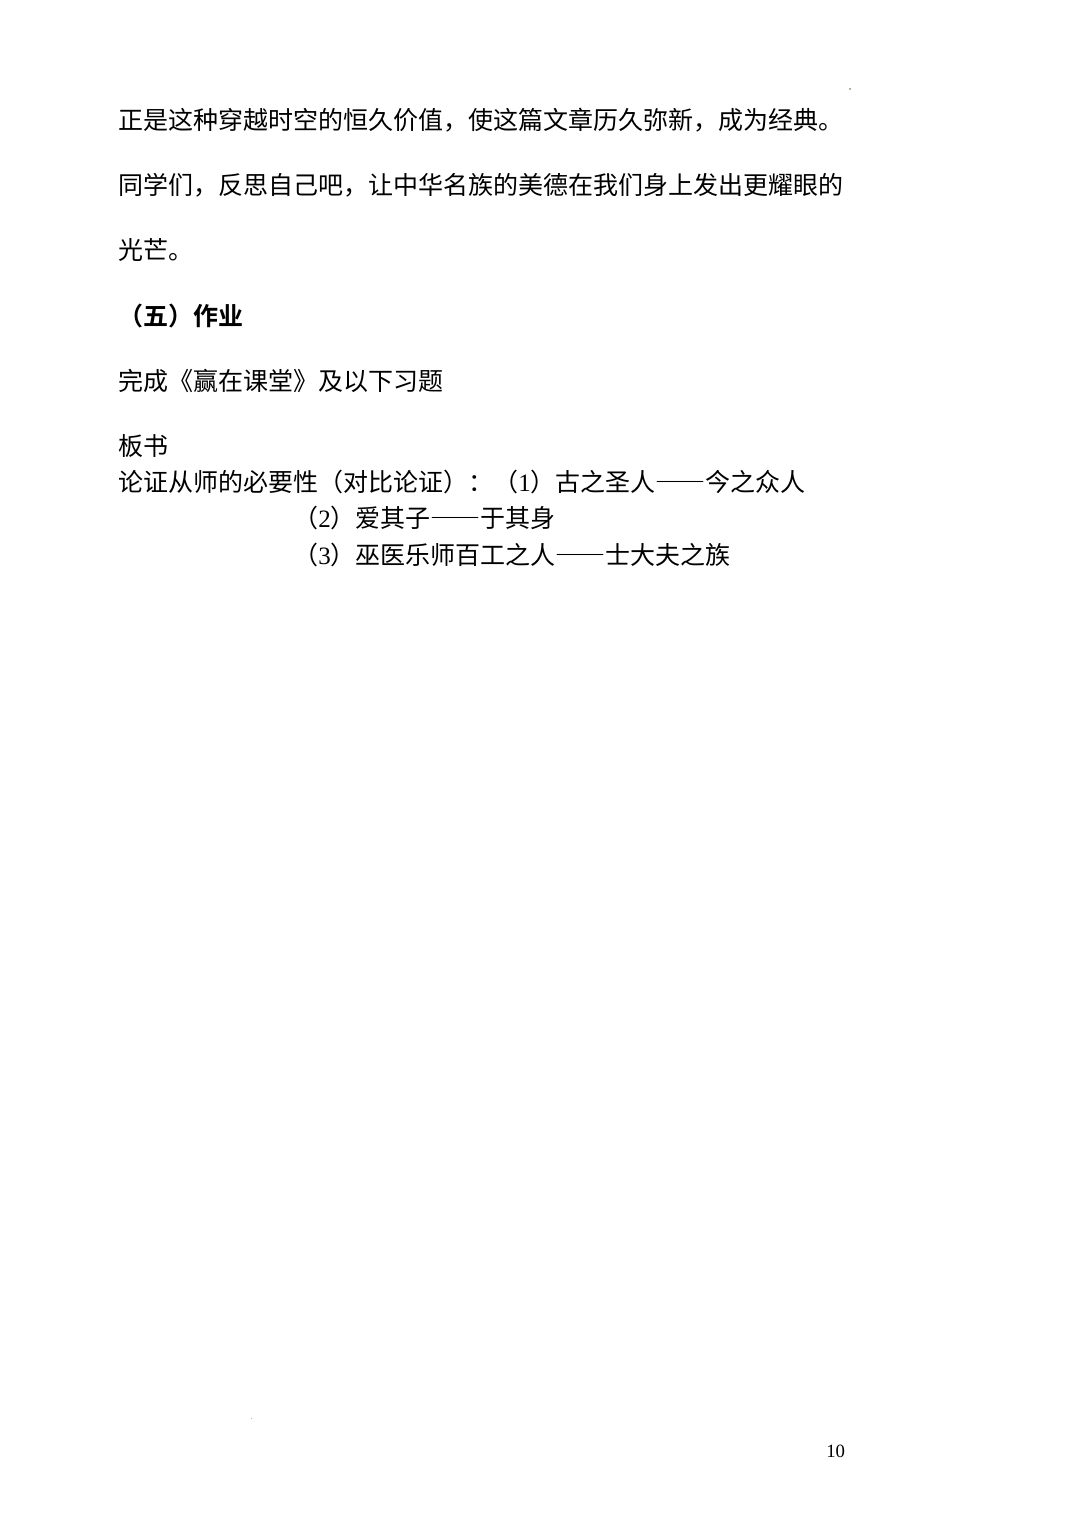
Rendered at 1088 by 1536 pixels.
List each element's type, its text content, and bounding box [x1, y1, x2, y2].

text 完成《赢在课堂》及以下习题 [118, 361, 845, 397]
text 论证从师的必要性（对比论证）：（1）古之圣人——今之众人 [118, 463, 845, 499]
text （五）作业 [118, 296, 845, 332]
text 正是这种穿越时空的恒久价值，使这篇文章历久弥新，成为经典。同学们，反思自己吧，让中华名族的美德在我们身上发出更耀眼的光芒。 [118, 100, 845, 267]
text （3）巫医乐师百工之人——士大夫之族 [118, 535, 845, 571]
text 板书 [118, 426, 845, 463]
text （2）爱其子——于其身 [118, 499, 845, 535]
